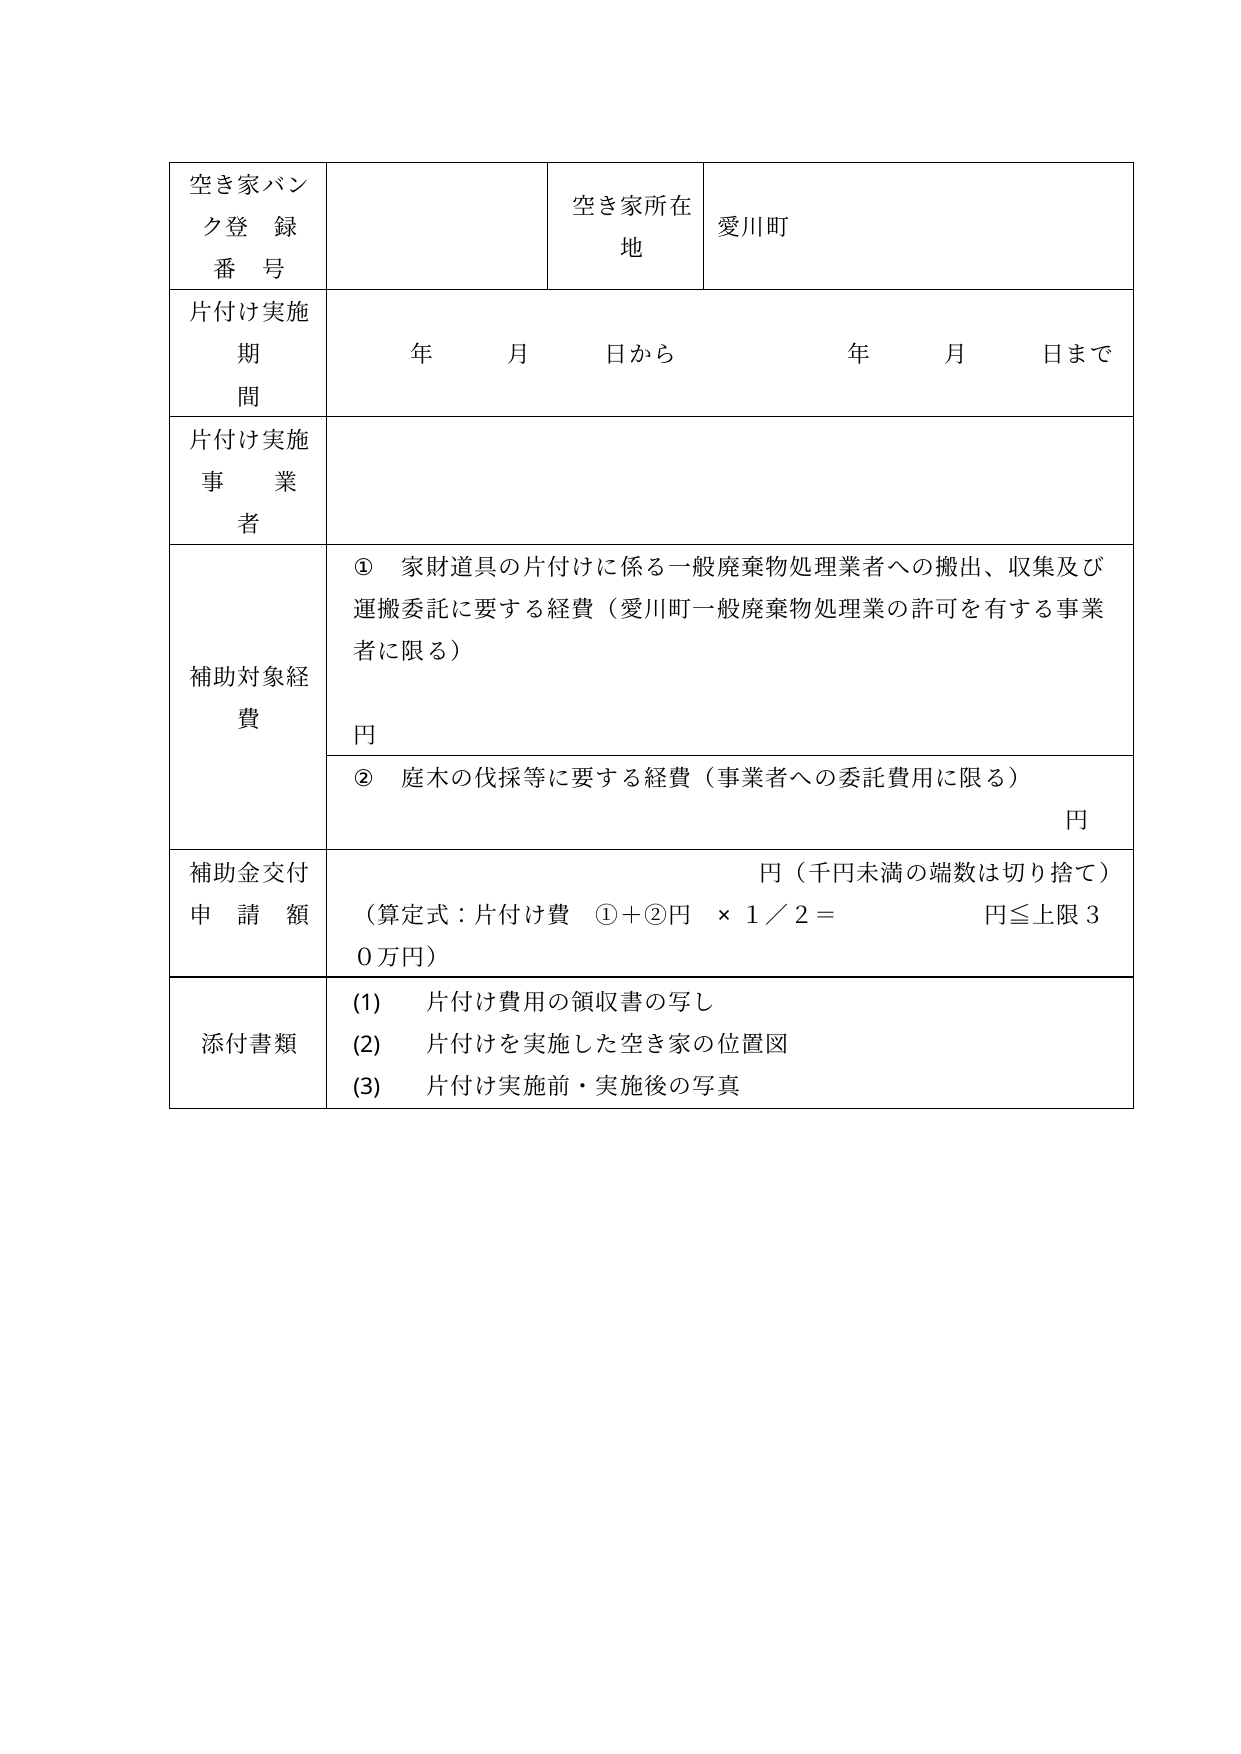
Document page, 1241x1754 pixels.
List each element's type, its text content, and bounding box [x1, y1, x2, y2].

table_cell ② 庭木の伐採等に要する経費（事業者への委託費用に限る） 円 [327, 756, 1133, 849]
table_header 愛川町 [704, 163, 1133, 289]
table_cell 補助金交付 申 請 額 [170, 850, 326, 976]
table_header 空き家所在地 [548, 163, 703, 289]
table_header [327, 163, 547, 289]
table_cell 年 月 日から 年 月 日まで [327, 290, 1133, 416]
table_cell 補助対象経費 [170, 545, 326, 849]
table_cell 片付け実施 期 間 [170, 290, 326, 416]
table_cell 片付け実施 事 業 者 [170, 417, 326, 543]
table_cell (1) 片付け費用の領収書の写し (2) 片付けを実施した空き家の位置図 (3) 片付け実施前・実施後の写真 [327, 978, 1133, 1108]
table_cell 円（千円未満の端数は切り捨て） （算定式：片付け費 ①＋②円 × １／２＝ 円≦上限３０万円） [327, 850, 1133, 976]
table_cell [327, 417, 1133, 543]
table_cell ① 家財道具の片付けに係る一般廃棄物処理業者への搬出、収集及び運搬委託に要する経費（愛川町一般廃棄物処理業の許可を有する事業者に限る） 円 [327, 545, 1133, 755]
table_cell 添付書類 [170, 978, 326, 1108]
table_header 空き家バンク登 録 番 号 [170, 163, 326, 289]
